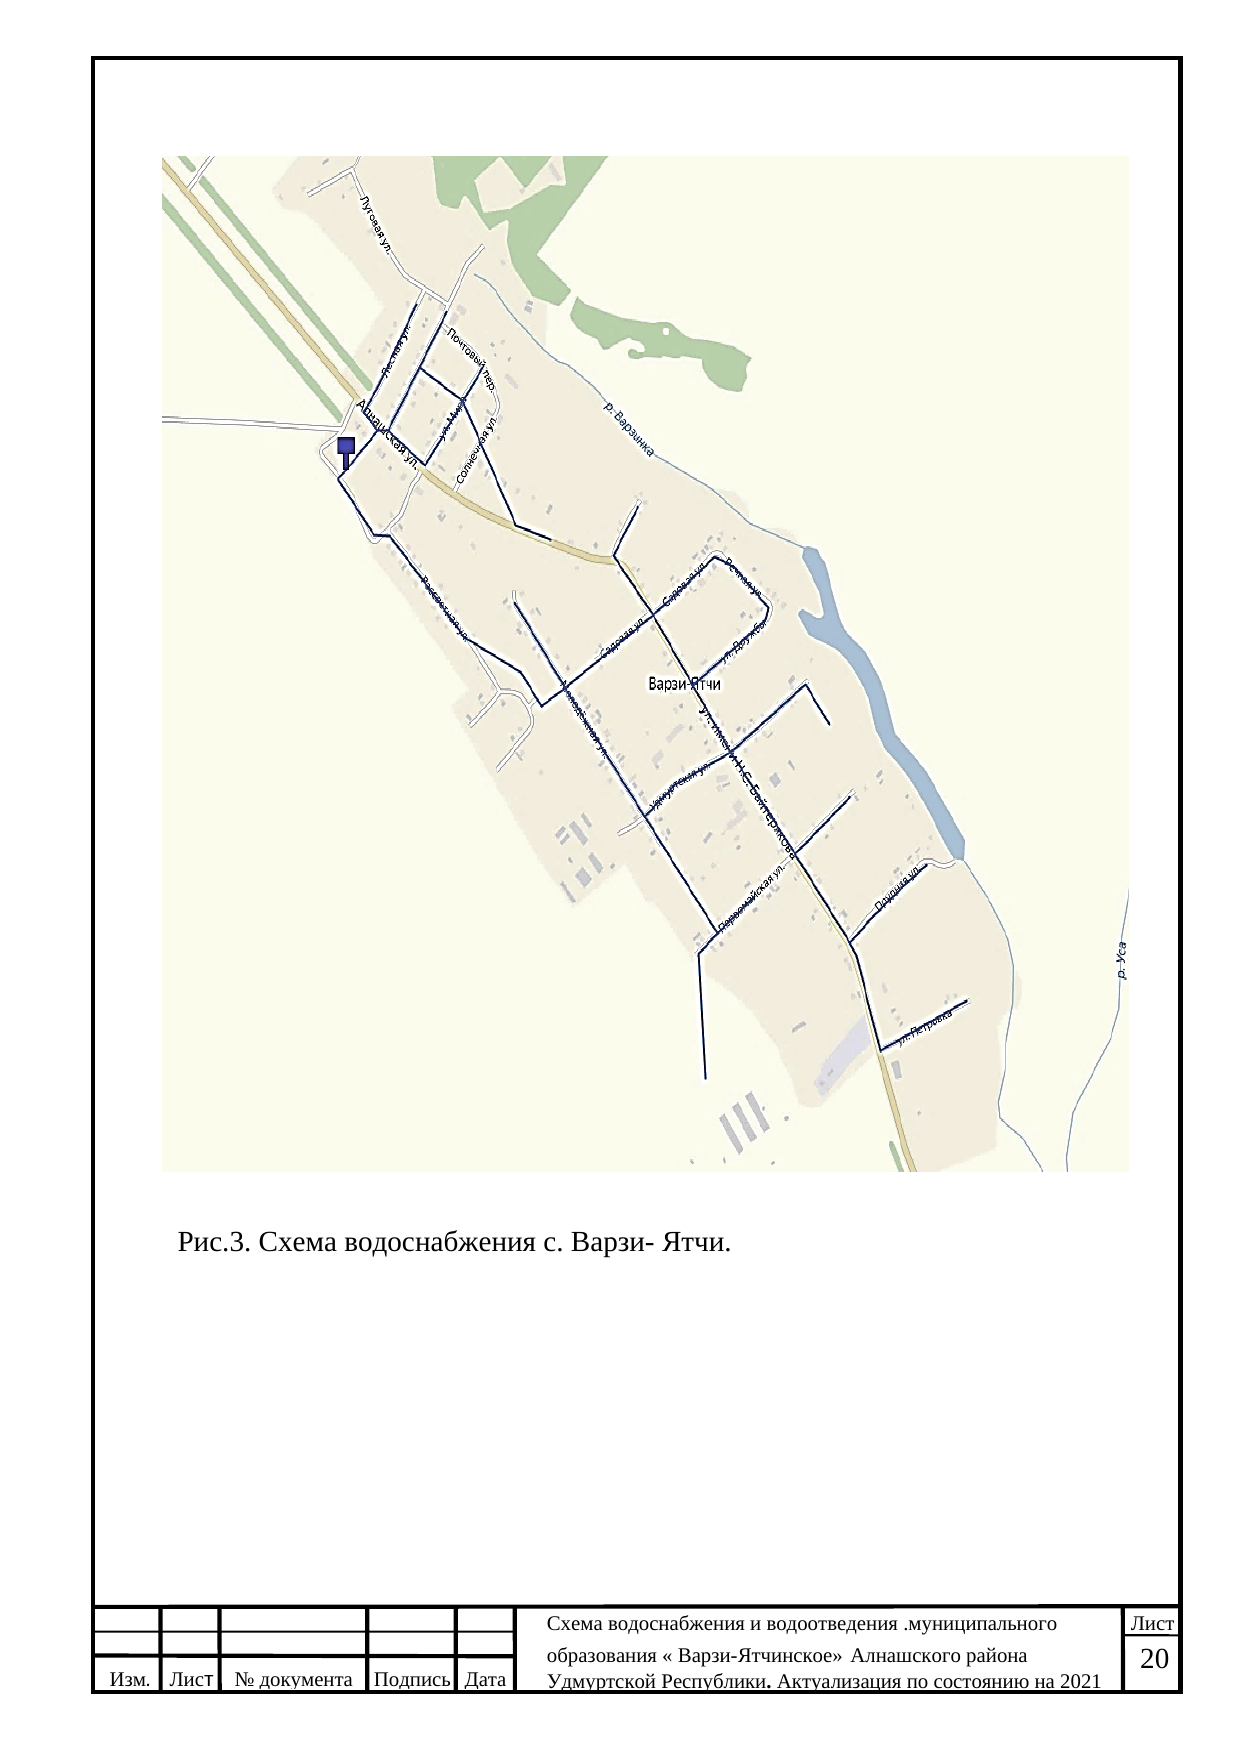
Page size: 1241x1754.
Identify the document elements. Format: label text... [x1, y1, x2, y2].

subtitle Рис.3. Схема водоснабжения с. Варзи- Ятчи. [177, 1224, 1122, 1258]
picture [162, 156, 1129, 1172]
